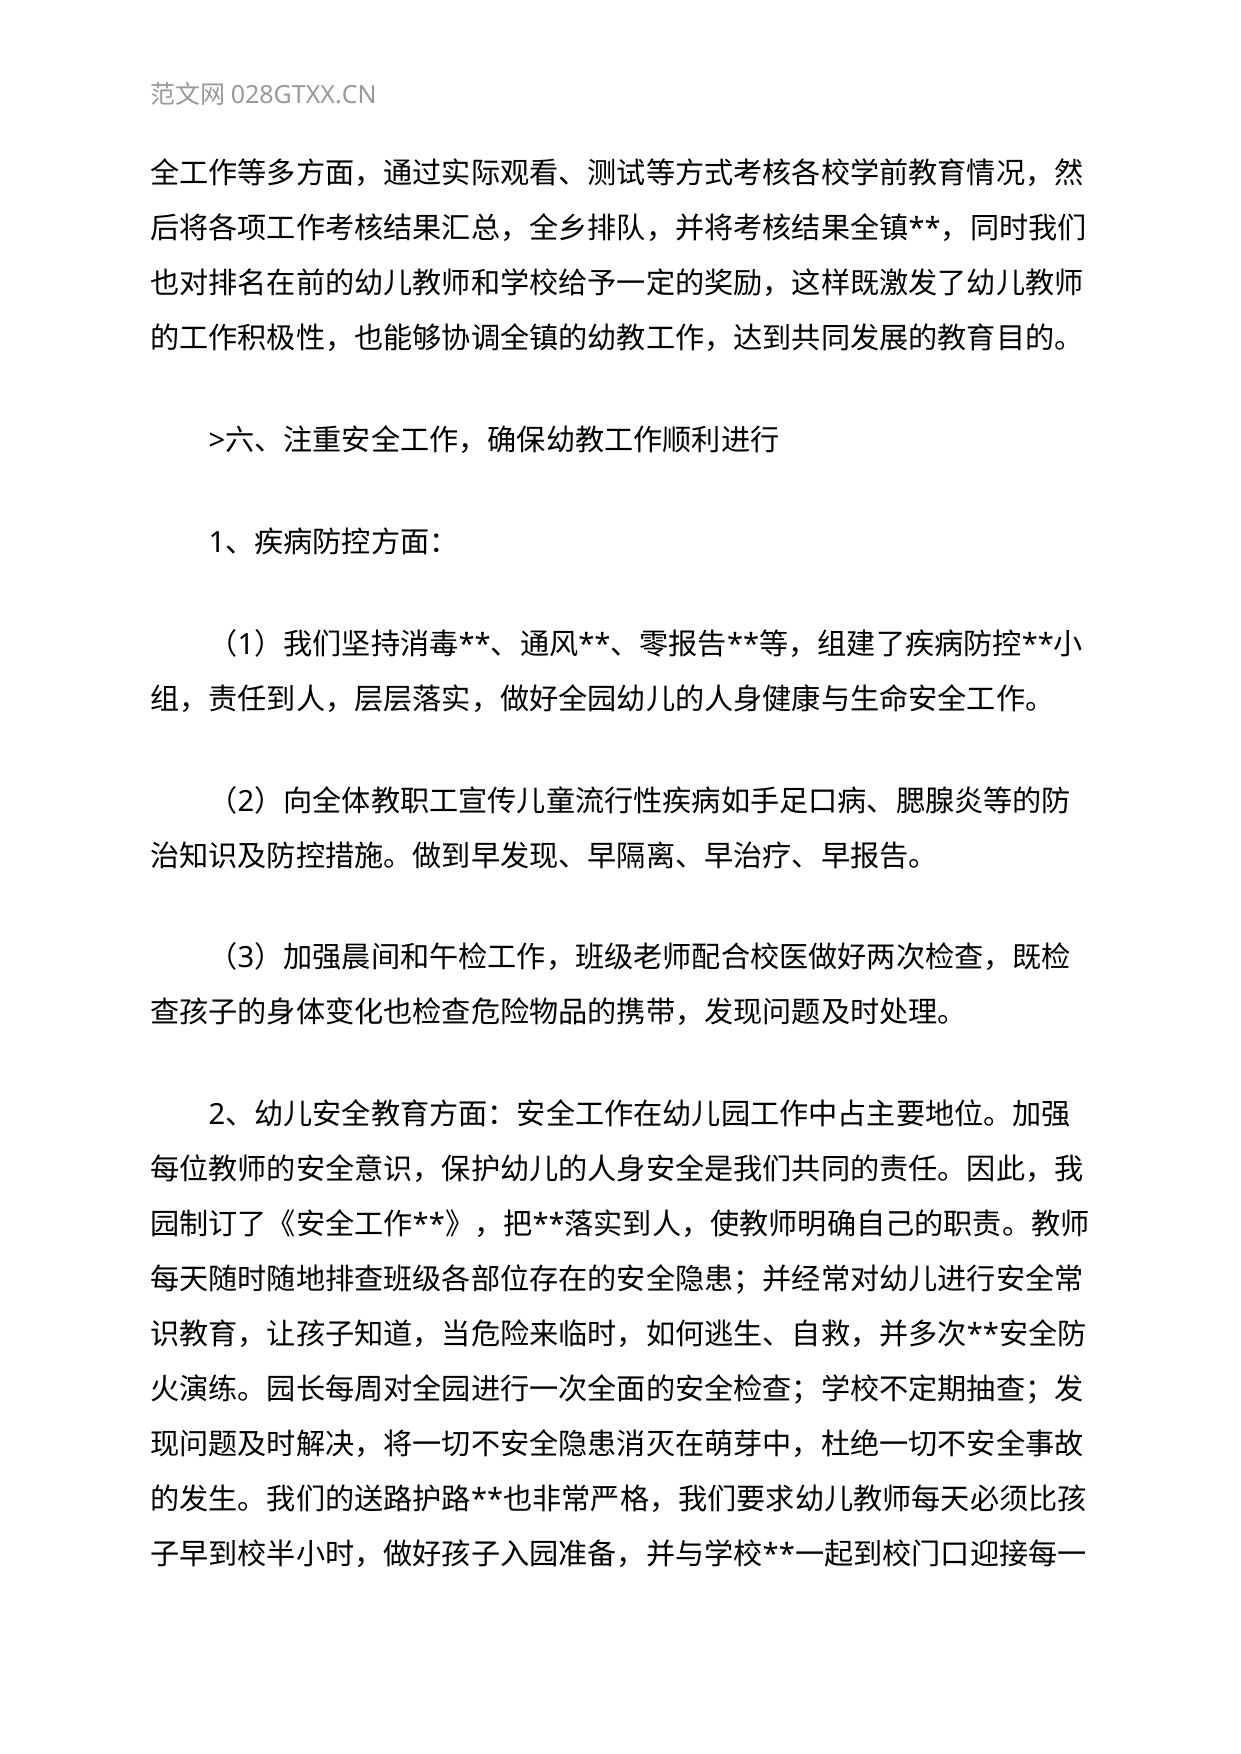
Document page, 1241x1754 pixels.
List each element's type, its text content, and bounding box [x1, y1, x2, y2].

text 1、疾病防控方面： [150, 518, 1090, 561]
text >六、注重安全工作，确保幼教工作顺利进行 [150, 417, 1090, 459]
text （1）我们坚持消毒**、通风**、零报告**等，组建了疾病防控**小组，责任到人，层层落实，做好全园幼儿的人身健康与生命安全工作。 [150, 621, 1090, 718]
text （3）加强晨间和午检工作，班级老师配合校医做好两次检查，既检查孩子的身体变化也检查危险物品的携带，发现问题及时处理。 [150, 934, 1090, 1031]
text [150, 150, 1090, 357]
text （2）向全体教职工宣传儿童流行性疾病如手足口病、腮腺炎等的防治知识及防控措施。做到早发现、早隔离、早治疗、早报告。 [150, 777, 1090, 874]
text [150, 1091, 1090, 1573]
